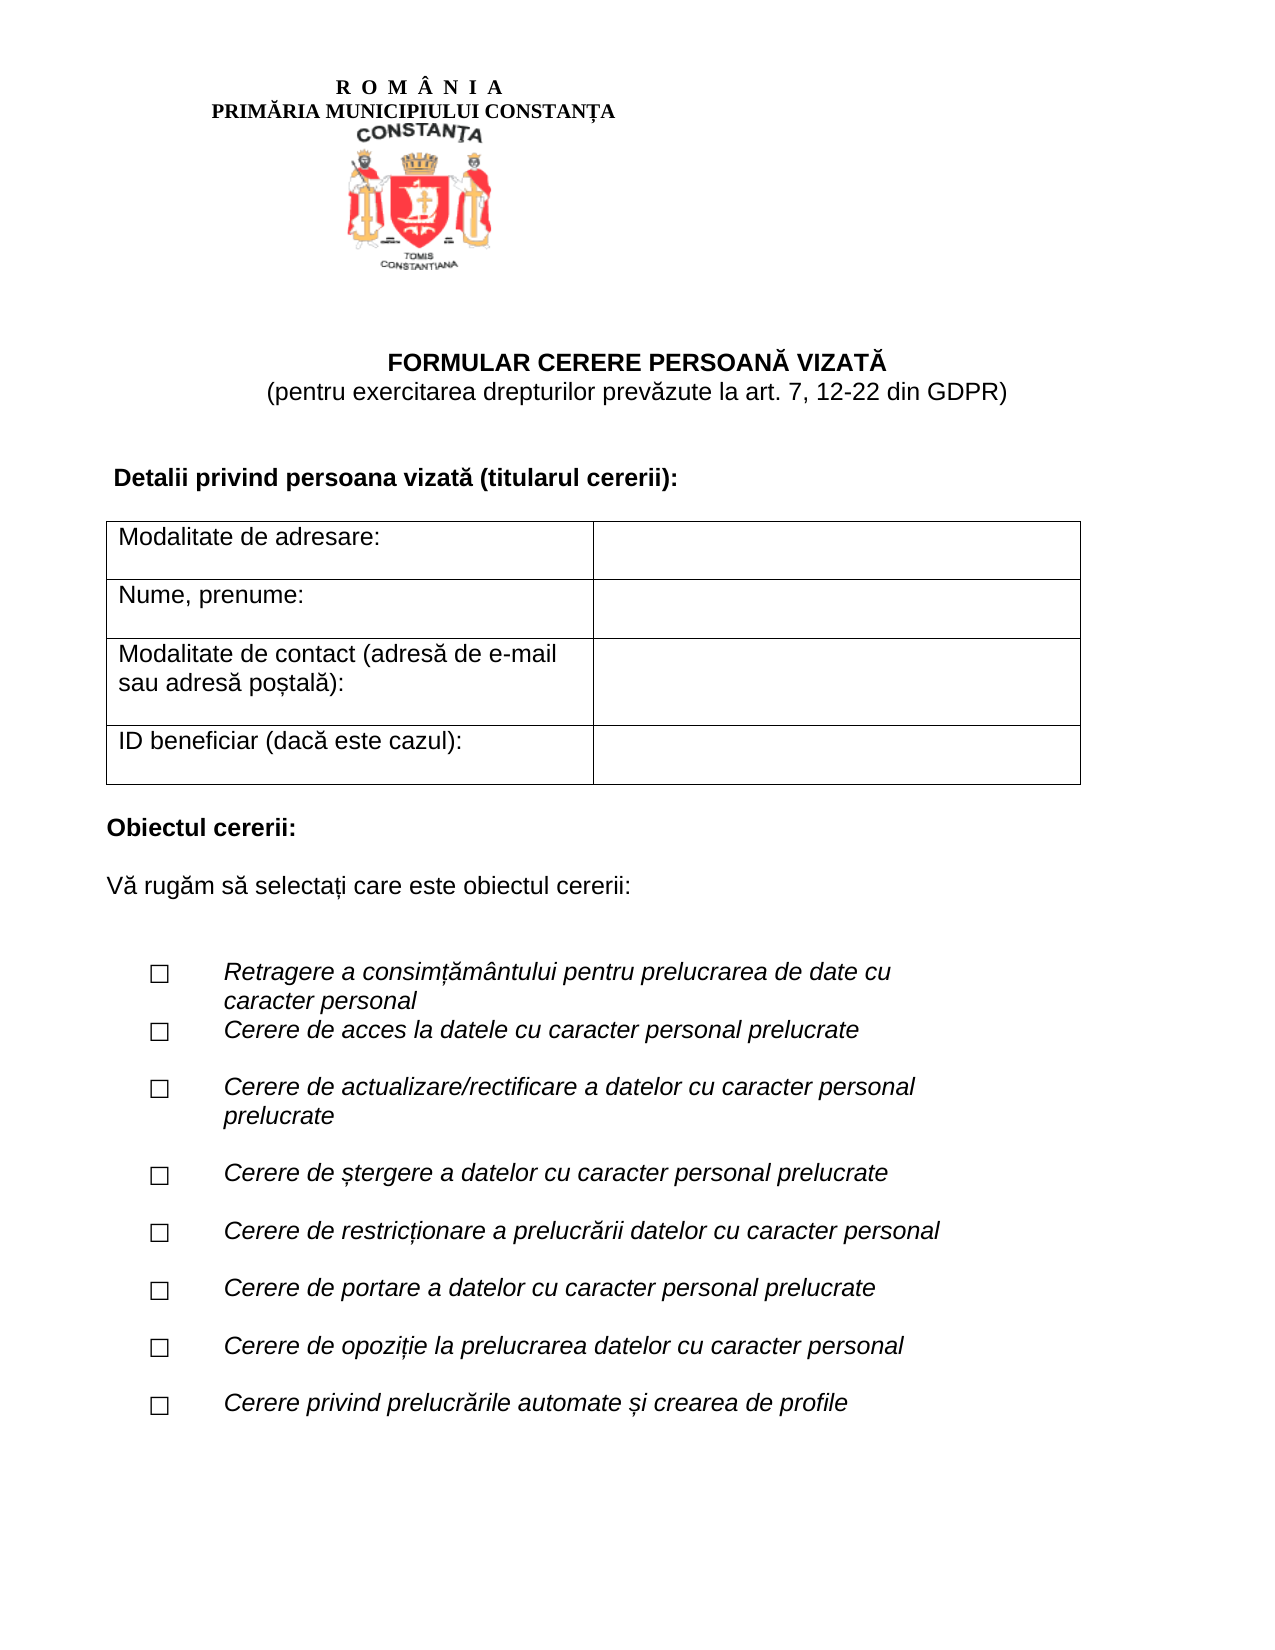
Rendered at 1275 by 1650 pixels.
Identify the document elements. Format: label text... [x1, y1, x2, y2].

table_cell Cerere de ștergere a datelor cu caracter personal prelucrate [212, 1159, 992, 1216]
table_cell ☐ [106, 1072, 212, 1158]
table_cell Cerere de actualizare/rectificare a datelor cu caracter personal prelucrate [212, 1072, 992, 1158]
table_cell ☐ [106, 1159, 212, 1216]
table_cell Cerere de restricționare a prelucrării datelor cu caracter personal [212, 1216, 992, 1273]
table_cell ☐ [106, 1216, 212, 1273]
table_cell Cerere de portare a datelor cu caracter personal prelucrate [212, 1274, 992, 1331]
table_cell ☐ [106, 1274, 212, 1331]
text FORMULAR CERERE PERSOANĂ VIZATĂ [106, 348, 1169, 377]
text Detalii privind persoana vizată (titularul cererii): [106, 463, 1169, 492]
table_header [594, 522, 1080, 579]
table_cell Cerere privind prelucrările automate și crearea de profile [212, 1389, 992, 1426]
table_cell Cerere de acces la datele cu caracter personal prelucrate [212, 1015, 992, 1072]
text Obiectul cererii: [106, 813, 1169, 842]
table_header ☐ [106, 957, 212, 1015]
table_cell ☐ [106, 1015, 212, 1072]
table_header Modalitate de adresare: [107, 522, 593, 579]
table_cell Modalitate de contact (adresă de e-mail sau adresă poștală): [107, 639, 593, 725]
text Vă rugăm să selectați care este obiectul cererii: [106, 871, 1169, 900]
table_cell [594, 580, 1080, 638]
table_header Retragere a consimțământului pentru prelucrarea de date cu caracter personal [212, 957, 992, 1015]
table_cell Nume, prenume: [107, 580, 593, 638]
table_cell ☐ [106, 1331, 212, 1388]
table_cell [594, 726, 1080, 784]
table_cell ID beneficiar (dacă este cazul): [107, 726, 593, 784]
table_cell Cerere de opoziție la prelucrarea datelor cu caracter personal [212, 1331, 992, 1388]
text (pentru exercitarea drepturilor prevăzute la art. 7, 12-22 din GDPR) [106, 377, 1169, 406]
table_cell [594, 639, 1080, 725]
table_cell ☐ [106, 1389, 212, 1426]
